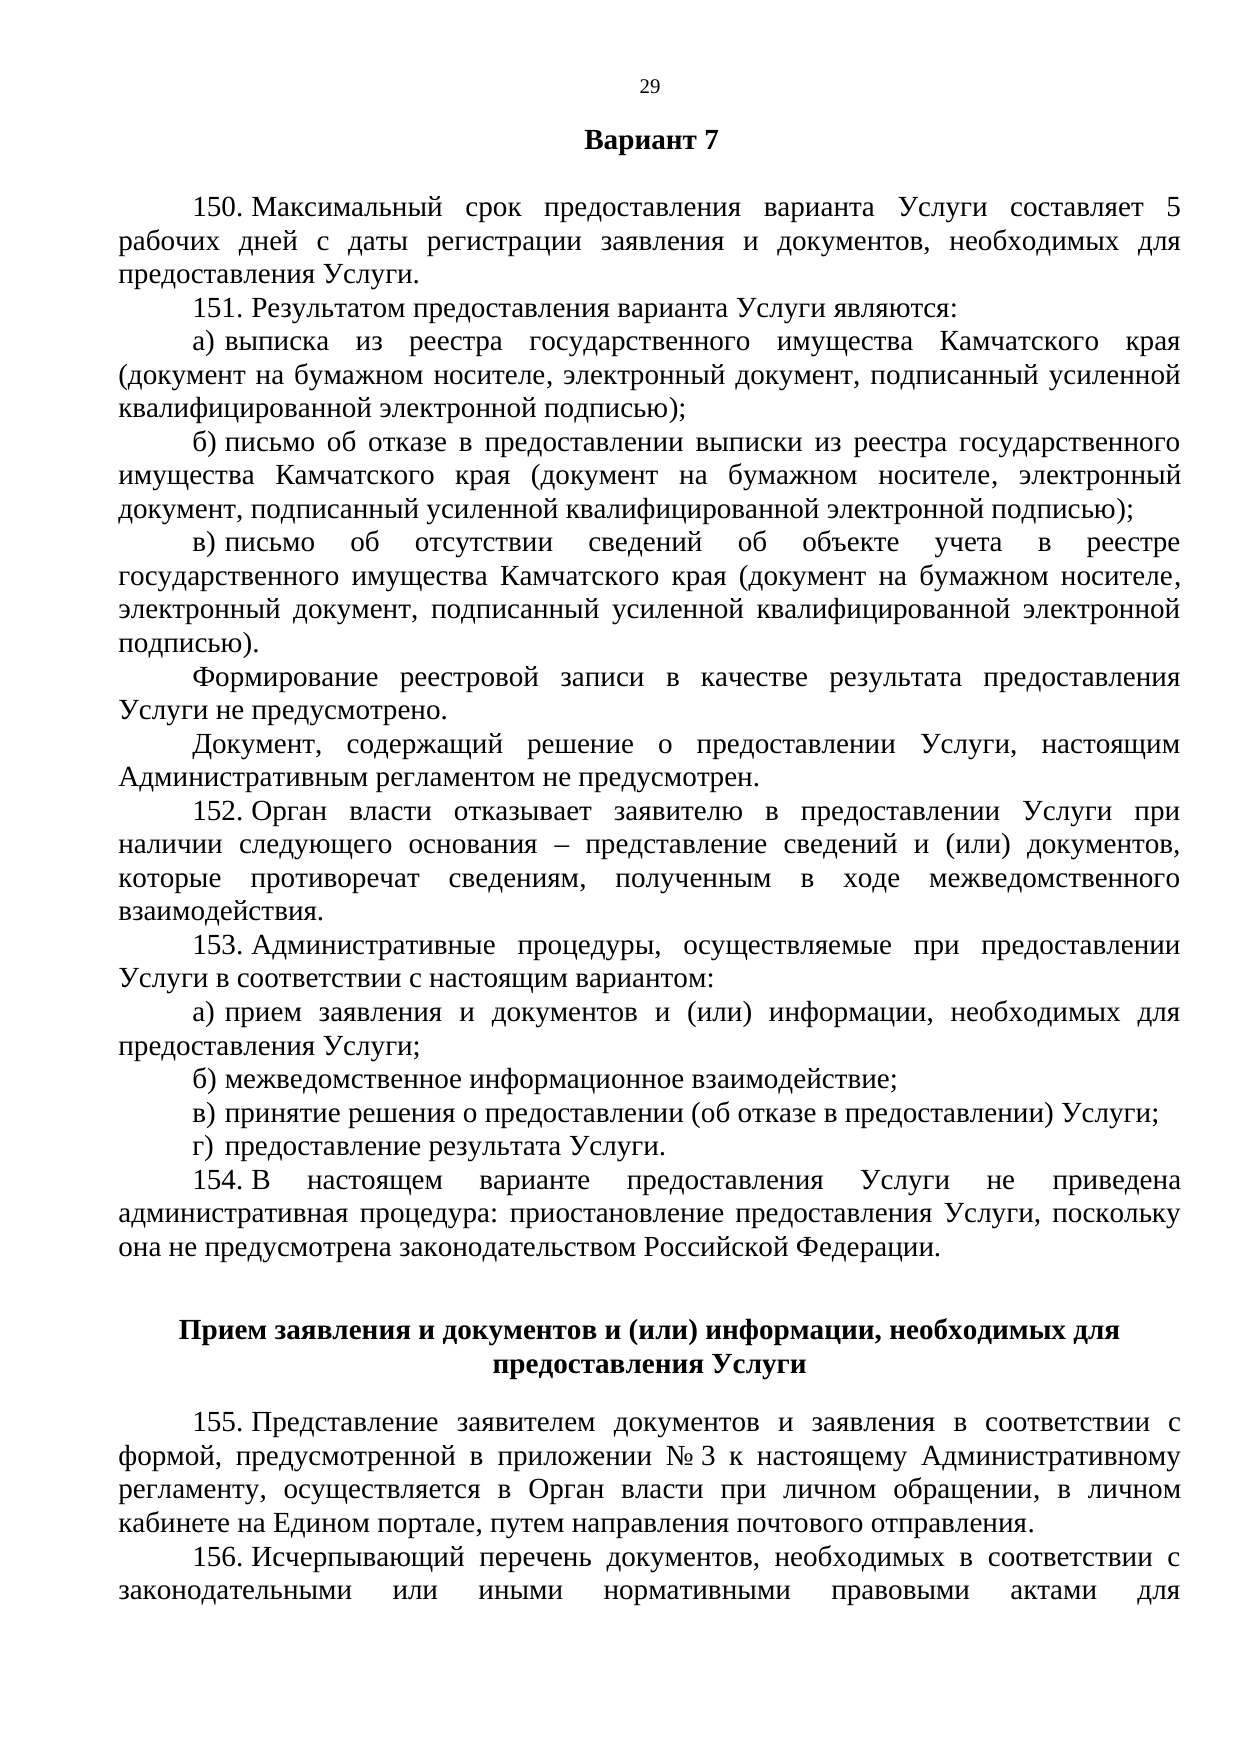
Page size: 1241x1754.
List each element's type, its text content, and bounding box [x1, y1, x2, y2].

list письмо об отсутствии сведений об объекте учета в реестре государственного имущества Камчатского края (документ на бумажном носителе, электронный документ, подписанный усиленной квалифицированной электронной подписью). [118, 524, 1181, 659]
list прием заявления и документов и (или) информации, необходимых для предоставления Услуги; [118, 994, 1181, 1061]
list Результатом предоставления варианта Услуги являются: [118, 290, 1181, 323]
list Представление заявителем документов и заявления в соответствии с формой, предусмотренной в приложении № 3 к настоящему Административному регламенту, осуществляется в Орган власти при личном обращении, в личном кабинете на Едином портале, путем направления почтового отправления. [118, 1404, 1181, 1539]
list Административные процедуры, осуществляемые при предоставлении Услуги в соответствии с настоящим вариантом: [118, 927, 1181, 994]
list принятие решения о предоставлении (об отказе в предоставлении) Услуги; [118, 1095, 1181, 1128]
list Максимальный срок предоставления варианта Услуги составляет 5 рабочих дней с даты регистрации заявления и документов, необходимых для предоставления Услуги. [118, 189, 1181, 290]
text Прием заявления и документов и (или) информации, необходимых для предоставления Услуги [118, 1312, 1181, 1379]
text Документ, содержащий решение о предоставлении Услуги, настоящим Административным регламентом не предусмотрен. [118, 726, 1181, 793]
list Орган власти отказывает заявителю в предоставлении Услуги при наличии следующего основания – представление сведений и (или) документов, которые противоречат сведениям, полученным в ходе межведомственного взаимодействия. [118, 793, 1181, 927]
list письмо об отказе в предоставлении выписки из реестра государственного имущества Камчатского края (документ на бумажном носителе, электронный документ, подписанный усиленной квалифицированной электронной подписью); [118, 424, 1181, 524]
list предоставление результата Услуги. [118, 1128, 1181, 1162]
list В настоящем варианте предоставления Услуги не приведена административная процедура: приостановление предоставления Услуги, поскольку она не предусмотрена законодательством Российской Федерации. [118, 1162, 1181, 1262]
list выписка из реестра государственного имущества Камчатского края (документ на бумажном носителе, электронный документ, подписанный усиленной квалифицированной электронной подписью); [118, 323, 1181, 424]
list межведомственное информационное взаимодействие; [118, 1061, 1181, 1095]
text Формирование реестровой записи в качестве результата предоставления Услуги не предусмотрено. [118, 659, 1181, 726]
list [118, 1539, 1181, 1606]
